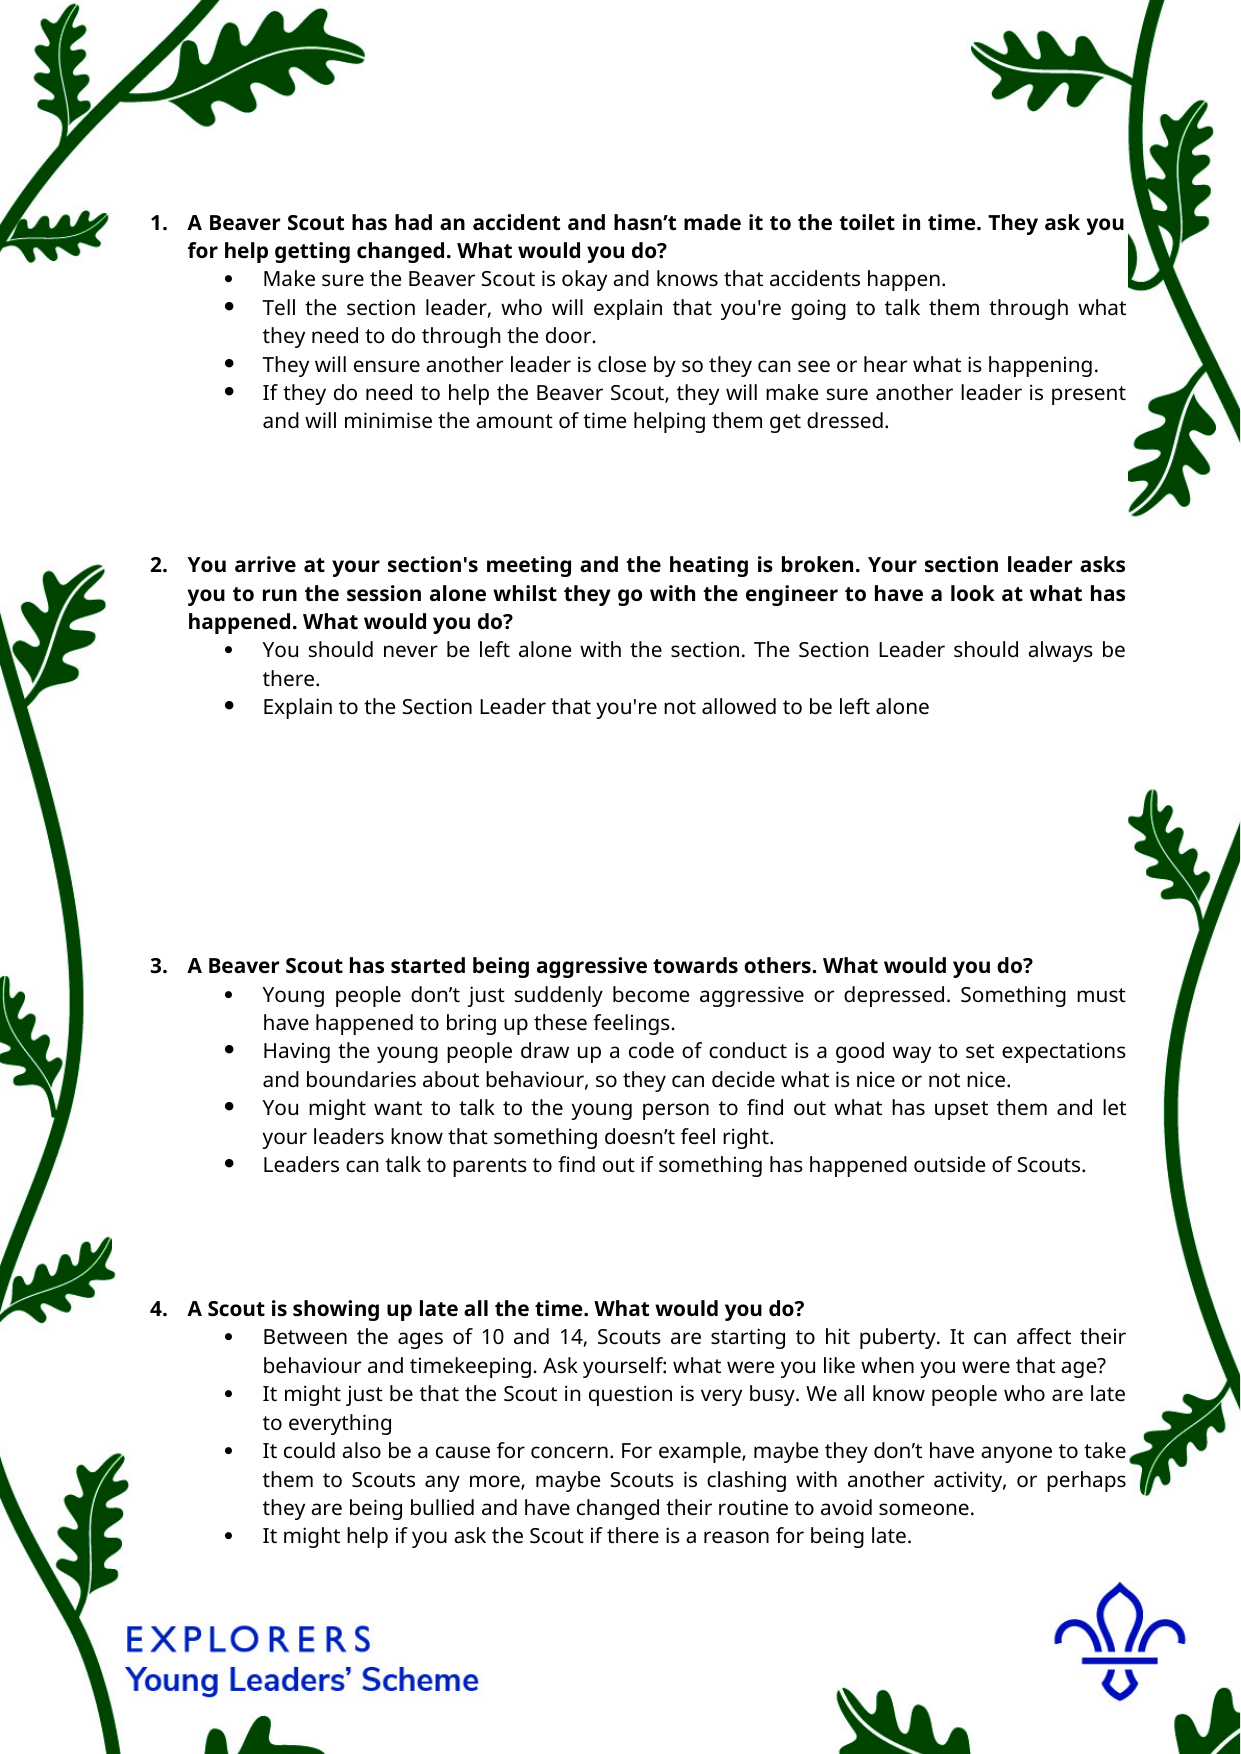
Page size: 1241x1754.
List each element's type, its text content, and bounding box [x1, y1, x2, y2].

list A Scout is showing up late all the time. What would you do? [150, 1294, 1128, 1322]
list They will ensure another leader is close by so they can see or hear what is happening. [225, 350, 1128, 378]
list You might want to talk to the young person to find out what has upset them and let your leaders know that something doesn’t feel right. [225, 1093, 1128, 1150]
list You arrive at your section's meeting and the heating is broken. Your section leader asks you to run the session alone whilst they go with the engineer to have a look at what has happened. What would you do? [150, 550, 1128, 636]
list Having the young people draw up a code of conduct is a good way to set expectations and boundaries about behaviour, so they can decide what is nice or not nice. [225, 1037, 1128, 1093]
picture [0, 0, 1241, 1754]
list It could also be a cause for concern. For example, maybe they don’t have anyone to take them to Scouts any more, maybe Scouts is clashing with another activity, or perhaps they are being bullied and have changed their routine to avoid someone. [225, 1436, 1128, 1522]
list Make sure the Beaver Scout is okay and knows that accidents happen. [225, 264, 1128, 293]
list Tell the section leader, who will explain that you're going to talk them through what they need to do through the door. [225, 293, 1128, 350]
list Explain to the Section Leader that you're not allowed to be left alone [225, 692, 1128, 721]
list Between the ages of 10 and 14, Scouts are starting to hit puberty. It can affect their behaviour and timekeeping. Ask yourself: what were you like when you were that age? [225, 1322, 1128, 1379]
list Young people don’t just suddenly become aggressive or depressed. Something must have happened to bring up these feelings. [225, 980, 1128, 1037]
list A Beaver Scout has started being aggressive towards others. What would you do? [150, 951, 1128, 980]
list If they do need to help the Beaver Scout, they will make sure another leader is present and will minimise the amount of time helping them get dressed. [225, 378, 1128, 435]
list Leaders can talk to parents to find out if something has happened outside of Scouts. [225, 1150, 1128, 1179]
list A Beaver Scout has had an accident and hasn’t made it to the toilet in time. They ask you for help getting changed. What would you do? [150, 208, 1128, 264]
list It might just be that the Scout in question is very busy. We all know people who are late to everything [225, 1379, 1128, 1436]
list It might help if you ask the Scout if there is a reason for being late. [225, 1522, 1128, 1550]
list You should never be left alone with the section. The Section Leader should always be there. [225, 636, 1128, 692]
